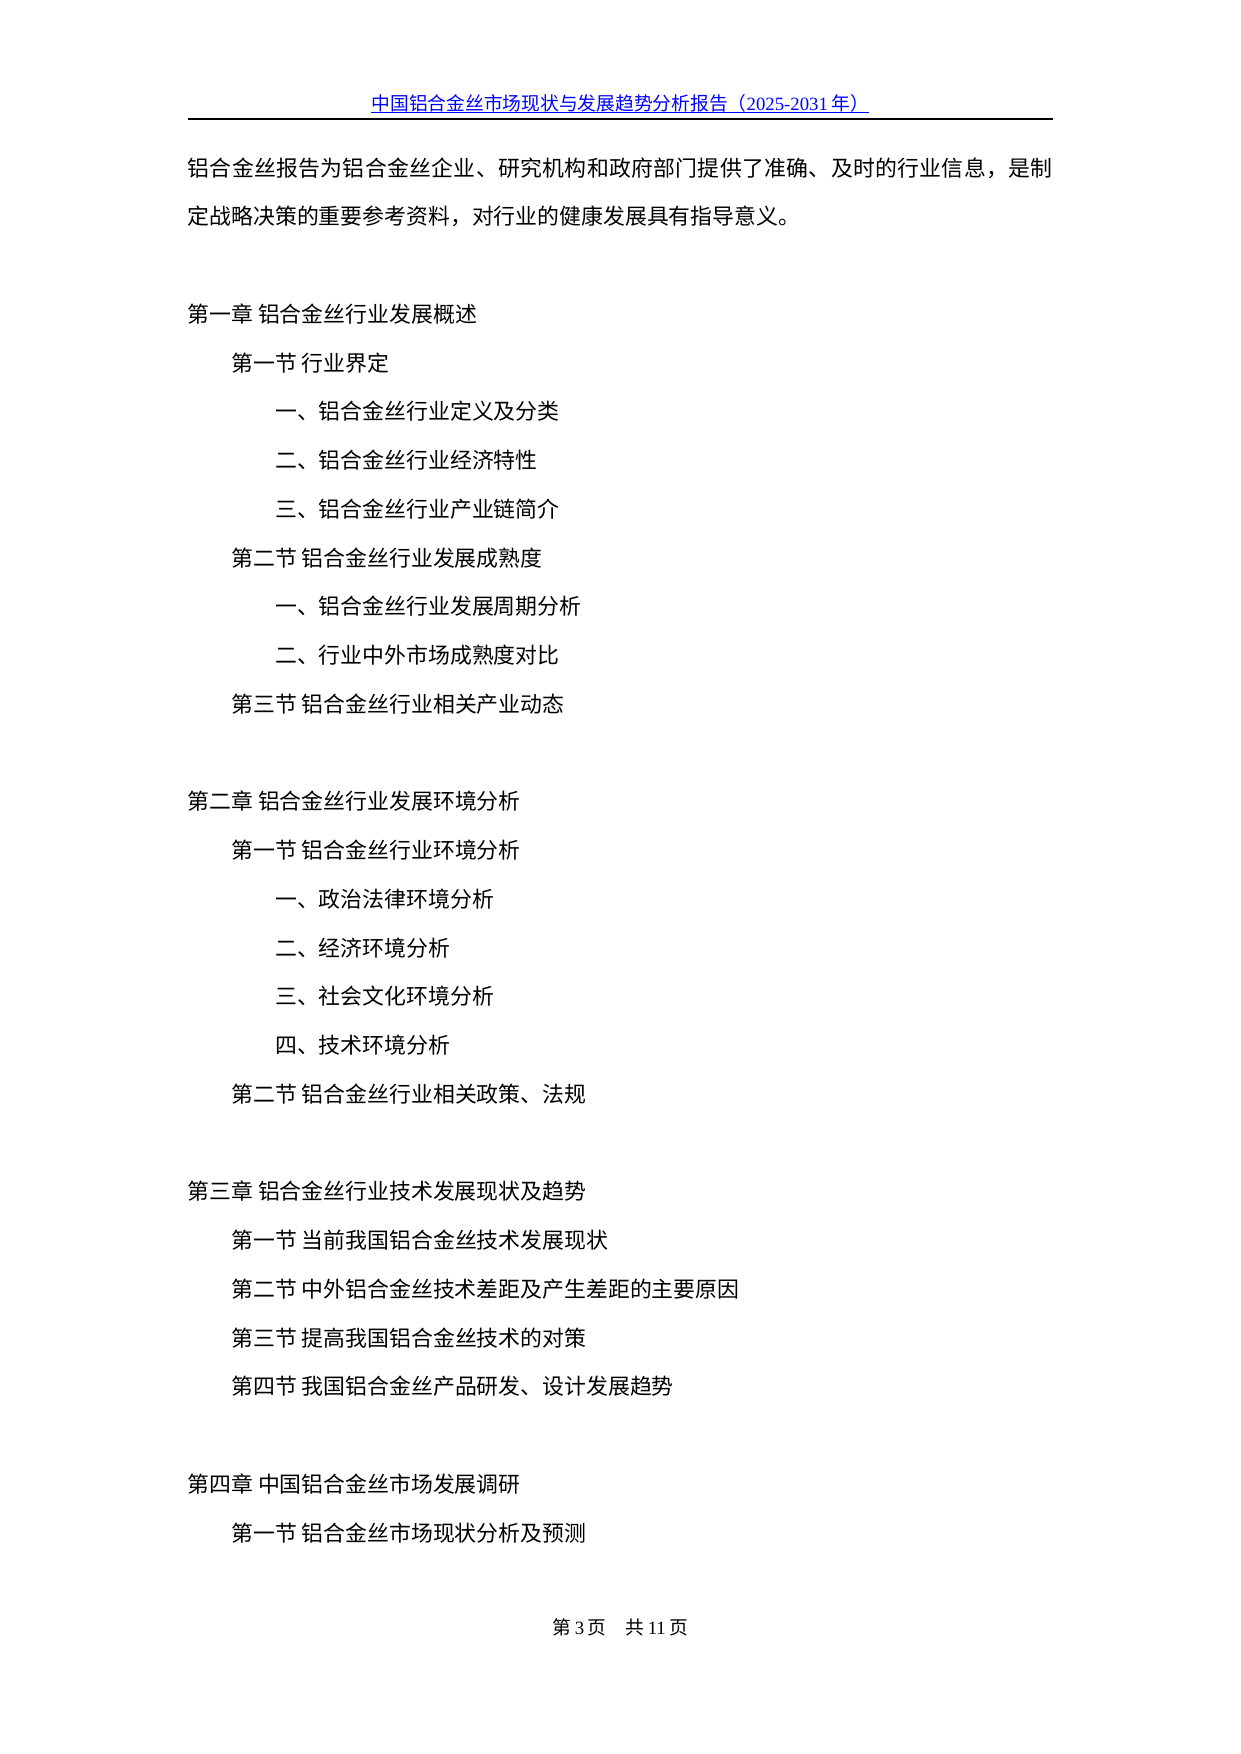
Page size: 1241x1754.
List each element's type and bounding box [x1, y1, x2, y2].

text [187, 150, 1053, 1548]
